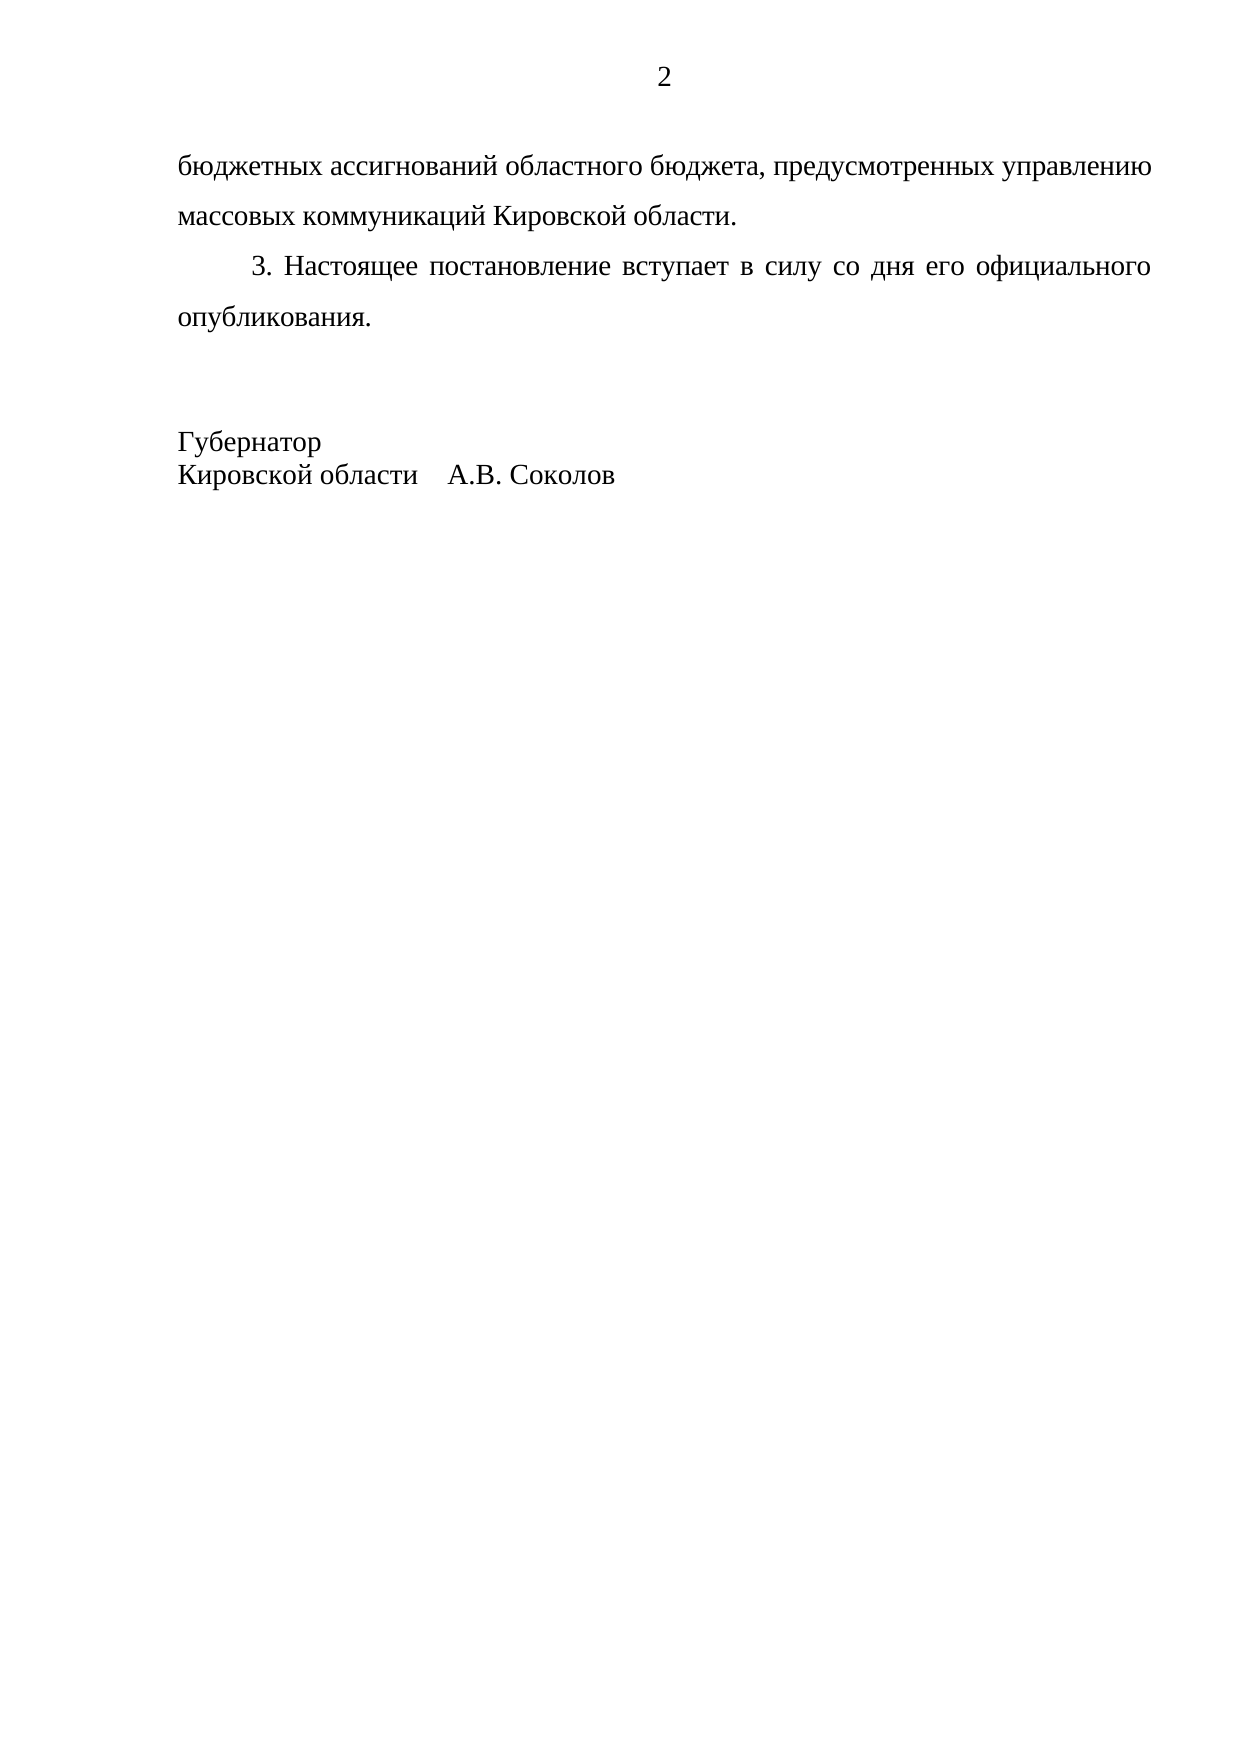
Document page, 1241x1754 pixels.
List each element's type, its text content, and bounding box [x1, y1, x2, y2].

text Губернатор [177, 424, 1113, 457]
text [177, 148, 1152, 232]
text 3. Настоящее постановление вступает в силу со дня его официального опубликования. [177, 248, 1152, 332]
text Кировской области А.В. Соколов [177, 457, 1152, 491]
